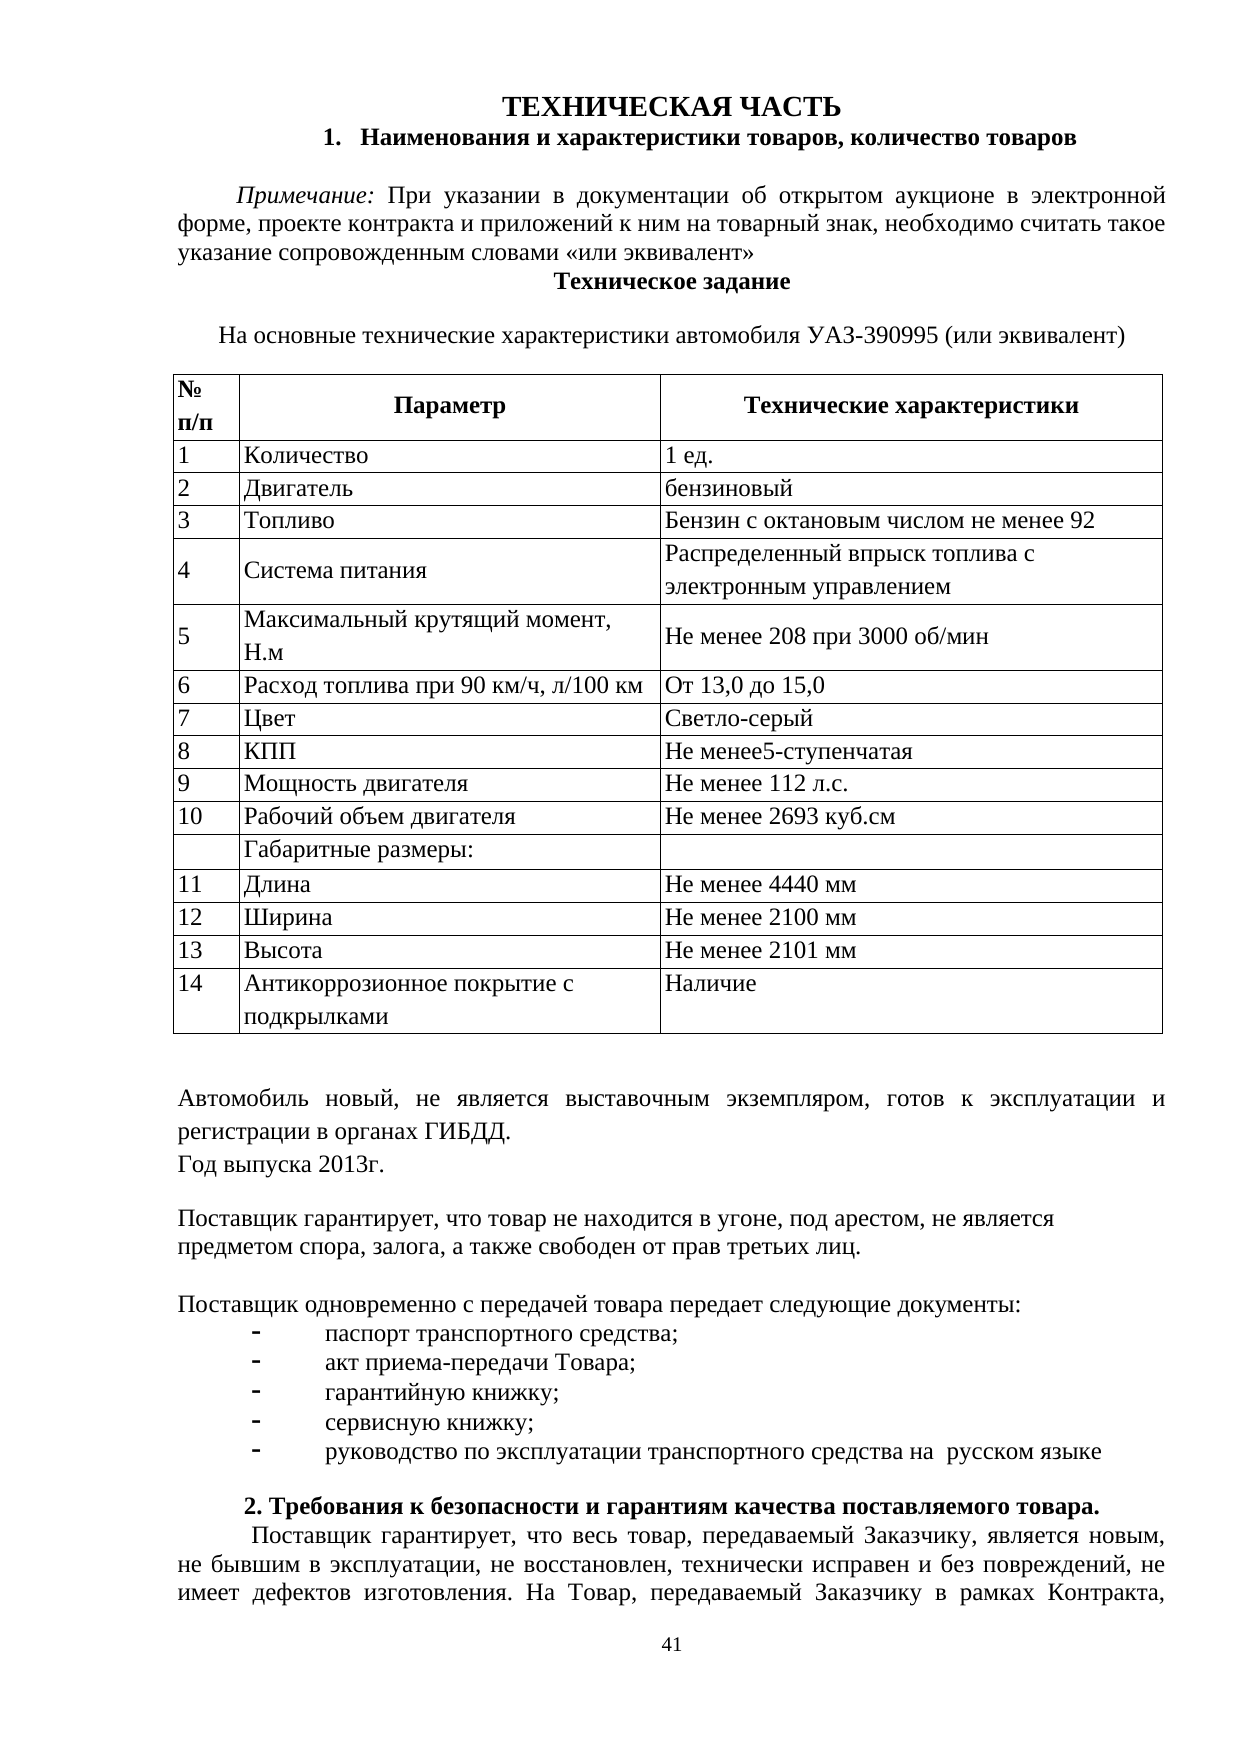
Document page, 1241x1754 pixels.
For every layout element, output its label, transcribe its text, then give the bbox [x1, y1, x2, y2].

table_cell Не менее 4440 мм [661, 870, 1162, 902]
table_cell От 13,0 до 15,0 [661, 671, 1162, 702]
text 2. Требования к безопасности и гарантиям качества поставляемого товара. [177, 1491, 1166, 1520]
text Автомобиль новый, не является выставочным экземпляром, готов к эксплуатации и регистрации в органах ГИБДД. [177, 1083, 1166, 1144]
table_cell Топливо [240, 506, 660, 538]
list руководство по эксплуатации транспортного средства на русском языке [177, 1436, 1166, 1466]
table_cell Не менее 2101 мм [661, 936, 1162, 967]
text Год выпуска 2013г. [177, 1149, 1166, 1178]
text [177, 1520, 1166, 1606]
table_cell Габаритные размеры: [240, 835, 660, 869]
list паспорт транспортного средства; [177, 1318, 1176, 1347]
table_cell 3 [174, 506, 239, 538]
table_cell Длина [240, 870, 660, 902]
table_cell 2 [174, 473, 239, 505]
table_cell [174, 835, 239, 869]
table_cell 10 [174, 802, 239, 834]
table_cell 13 [174, 936, 239, 967]
table_cell Не менее 112 л.с. [661, 769, 1162, 801]
table_cell КПП [240, 736, 660, 768]
table_cell 7 [174, 704, 239, 735]
list Наименования и характеристики товаров, количество товаров [233, 122, 1166, 151]
table_cell Ширина [240, 903, 660, 934]
table_cell Мощность двигателя [240, 769, 660, 801]
table_cell Не менее5-ступенчатая [661, 736, 1162, 768]
table_cell 1 [174, 441, 239, 472]
text Техническое задание [177, 266, 1166, 295]
table_header Технические характеристики [661, 375, 1162, 439]
table_cell 1 ед. [661, 441, 1162, 472]
text Поставщик гарантирует, что товар не находится в угоне, под арестом, не является предметом спора, залога, а также свободен от прав третьих лиц. [177, 1203, 1166, 1260]
text Примечание: При указании в документации об открытом аукционе в электронной форме, проекте контракта и приложений к ним на товарный знак, необходимо считать такое указание сопровожденным словами «или эквивалент» [177, 180, 1166, 266]
table_cell 8 [174, 736, 239, 768]
table_cell 6 [174, 671, 239, 702]
table_cell 12 [174, 903, 239, 934]
table_cell 5 [174, 605, 239, 669]
table_cell Двигатель [240, 473, 660, 505]
table_cell Не менее 208 при 3000 об/мин [661, 605, 1162, 669]
table_cell Система питания [240, 539, 660, 604]
list сервисную книжку; [177, 1407, 1176, 1436]
table_cell бензиновый [661, 473, 1162, 505]
table_cell 9 [174, 769, 239, 801]
table_cell Распределенный впрыск топлива с электронным управлением [661, 539, 1162, 604]
table_cell 11 [174, 870, 239, 902]
table_cell 14 [174, 969, 239, 1033]
table_header № п/п [174, 375, 239, 439]
table_cell Не менее 2693 куб.см [661, 802, 1162, 834]
table_cell Не менее 2100 мм [661, 903, 1162, 934]
list гарантийную книжку; [177, 1377, 1176, 1407]
text Поставщик одновременно с передачей товара передает следующие документы: [177, 1289, 1166, 1318]
table_header Параметр [240, 375, 660, 439]
table_cell [661, 835, 1162, 869]
table_cell Максимальный крутящий момент, Н.м [240, 605, 660, 669]
table_cell Высота [240, 936, 660, 967]
text На основные технические характеристики автомобиля УАЗ-390995 (или эквивалент) [177, 320, 1166, 348]
table_cell 4 [174, 539, 239, 604]
table_cell Светло-серый [661, 704, 1162, 735]
text ТЕХНИЧЕСКАЯ ЧАСТЬ [177, 89, 1166, 122]
table_cell Антикоррозионное покрытие с подкрылками [240, 969, 660, 1033]
list акт приема-передачи Товара; [177, 1347, 1176, 1377]
table_cell Количество [240, 441, 660, 472]
table_cell Цвет [240, 704, 660, 735]
table_cell Расход топлива при 90 км/ч, л/100 км [240, 671, 660, 702]
table_cell Бензин с октановым числом не менее 92 [661, 506, 1162, 538]
table_cell Наличие [661, 969, 1162, 1033]
table_cell Рабочий объем двигателя [240, 802, 660, 834]
